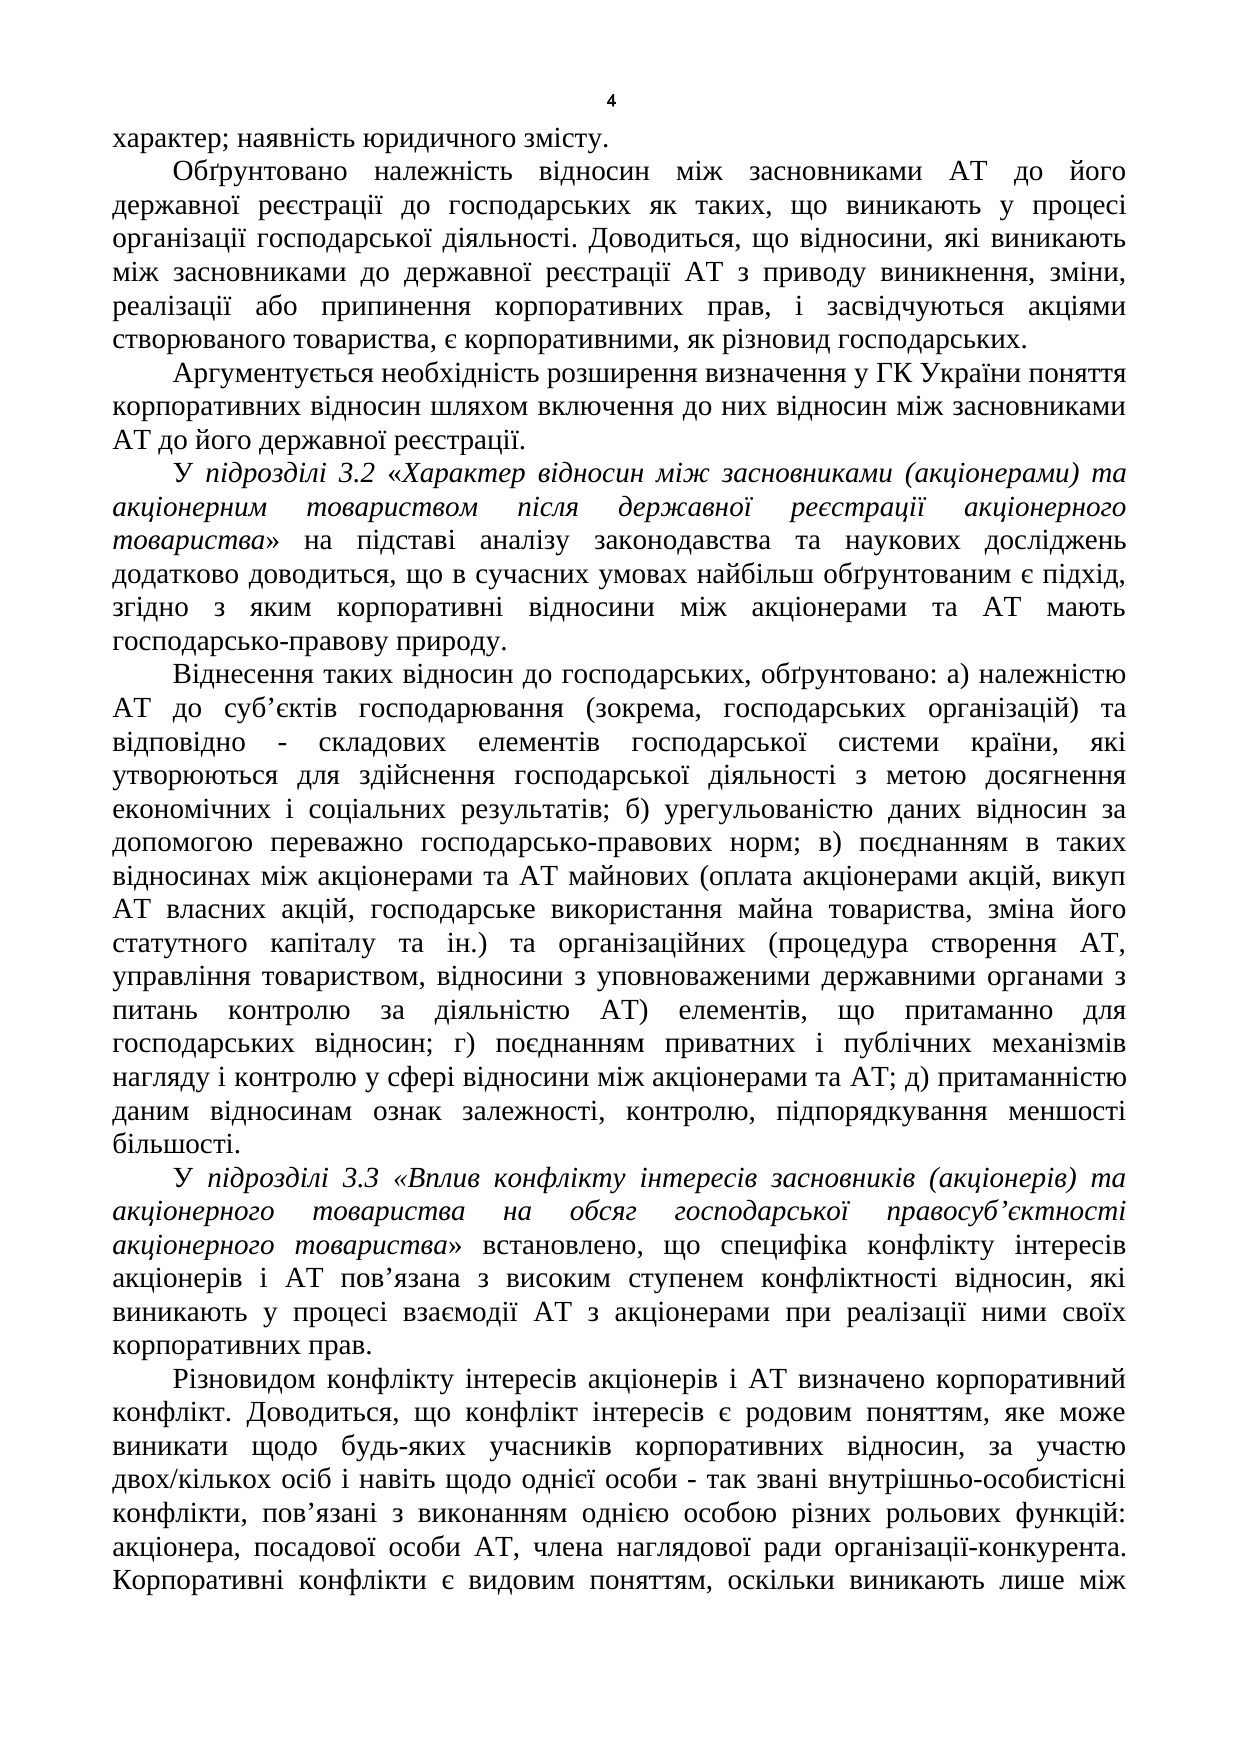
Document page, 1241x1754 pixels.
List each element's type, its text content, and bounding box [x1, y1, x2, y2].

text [112, 121, 1127, 154]
text У підрозділі 3.3 «Вплив конфлікту інтересів засновників (акціонерів) та акціонерного товариства на обсяг господарської правосуб’єктності акціонерного товариства» встановлено, що специфіка конфлікту інтересів акціонерів і АТ пов’язана з високим ступенем конфліктності відносин, які виникають у процесі взаємодії АТ з акціонерами при реалізації ними своїх корпоративних прав. [112, 1160, 1127, 1260]
text У підрозділі 3.2 «Характер відносин між засновниками (акціонерами) та акціонерним товариством після державної реєстрації акціонерного товариства» на підставі аналізу законодавства та наукових досліджень додатково доводиться, що в сучасних умовах найбільш обґрунтованим є підхід, згідно з яким корпоративні відносини між акціонерами та АТ мають господарсько-правову природу. [112, 522, 1127, 657]
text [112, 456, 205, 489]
text У підрозділі 3.3 «Вплив конфлікту інтересів засновників (акціонерів) та акціонерного товариства на обсяг господарської правосуб’єктності акціонерного товариства» встановлено, що специфіка конфлікту інтересів акціонерів і АТ пов’язана з високим ступенем конфліктності відносин, які виникають у процесі взаємодії АТ з акціонерами при реалізації ними своїх корпоративних прав. [112, 1327, 1127, 1362]
text Аргументується необхідність розширення визначення у ГК України поняття корпоративних відносин шляхом включення до них відносин між засновниками АТ до його державної реєстрації. [112, 355, 1127, 456]
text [112, 1362, 1127, 1596]
text Обґрунтовано належність відносин між засновниками АТ до його державної реєстрації до господарських як таких, що виникають у процесі організації господарської діяльності. Доводиться, що відносини, які виникають між засновниками до державної реєстрації АТ з приводу виникнення, зміни, реалізації або припинення корпоративних прав, і засвідчуються акціями створюваного товариства, є корпоративними, як різновид господарських. [112, 154, 1127, 355]
text Віднесення таких відносин до господарських, обґрунтовано: а) належністю АТ до суб’єктів господарювання (зокрема, господарських організацій) та відповідно - складових елементів господарської системи країни, які утворюються для здійснення господарської діяльності з метою досягнення економічних і соціальних результатів; б) урегульованістю даних відносин за допомогою переважно господарсько-правових норм; в) поєднанням в таких відносинах між акціонерами та АТ майнових (оплата акціонерами акцій, викуп АТ власних акцій, господарське використання майна товариства, зміна його статутного капіталу та ін.) та організаційних (процедура створення АТ, управління товариством, відносини з уповноваженими державними органами з питань контролю за діяльністю АТ) елементів, що притаманно для господарських відносин; г) поєднанням приватних і публічних механізмів нагляду і контролю у сфері відносини між акціонерами та АТ; д) притаманністю даним відносинам ознак залежності, контролю, підпорядкування меншості більшості. [112, 657, 1127, 1160]
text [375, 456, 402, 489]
